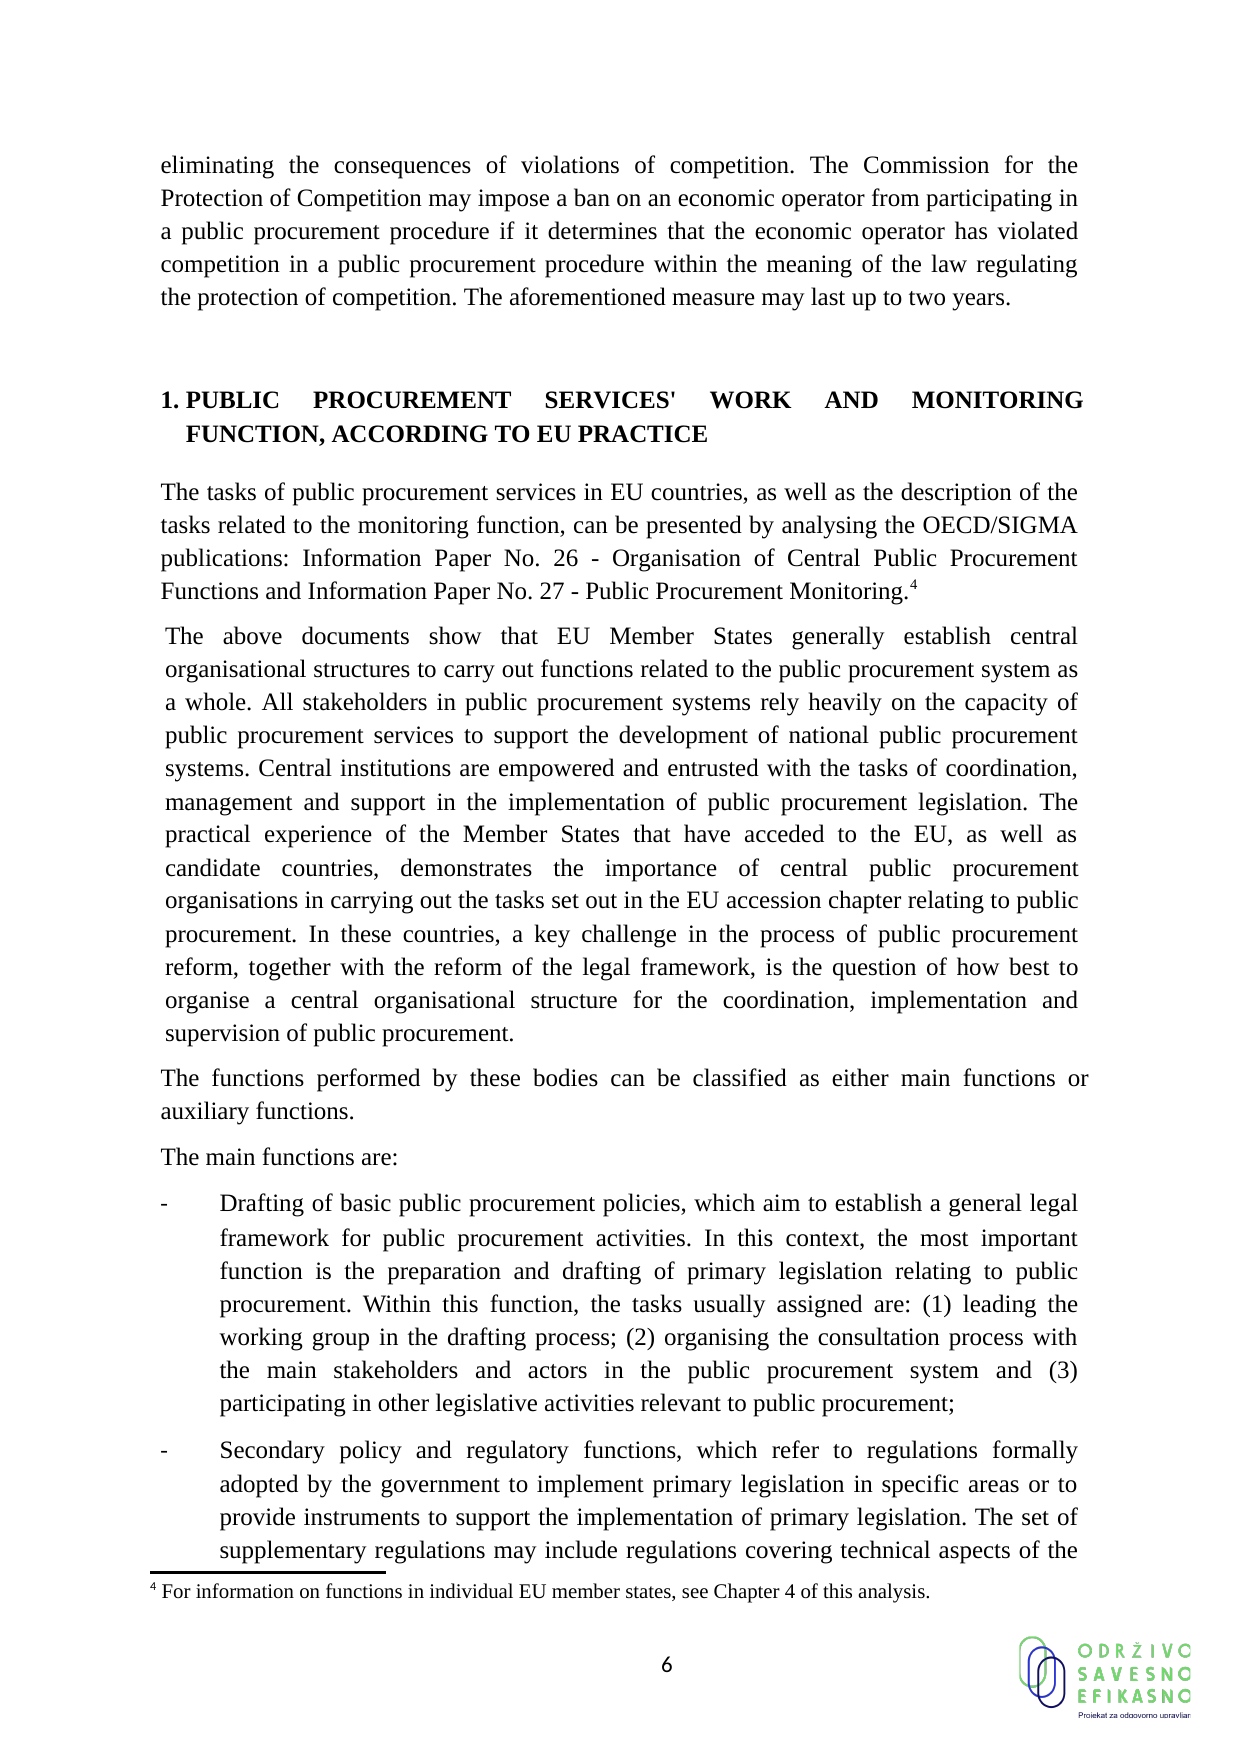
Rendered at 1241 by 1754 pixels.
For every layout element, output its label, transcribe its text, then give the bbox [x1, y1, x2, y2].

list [160, 1434, 1079, 1564]
text The tasks of public procurement services in EU countries, as well as the description of the tasks related to the monitoring function, can be presented by analysing the OECD/SIGMA publications: Information Paper No. 26 - Organisation of Central Public Procurement Functions and Information Paper No. 27 - Public Procurement Monitoring. [160, 477, 1079, 604]
list Drafting of basic public procurement policies, which aim to establish a general legal framework for public procurement activities. In this context, the most important function is the preparation and drafting of primary legislation relating to public procurement. Within this function, the tasks usually assigned are: (1) leading the working group in the drafting process; (2) organising the consultation process with the main stakeholders and actors in the public procurement system and (3) participating in other legislative activities relevant to public procurement; [160, 1187, 1079, 1417]
text The main functions are: [160, 1142, 1090, 1171]
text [160, 150, 1079, 311]
subtitle PUBLIC PROCUREMENT SERVICES' WORK AND MONITORING FUNCTION, ACCORDING TO EU PRACTICE [160, 386, 1085, 447]
text The functions performed by these bodies can be classified as either main functions or auxiliary functions. [160, 1063, 1090, 1125]
picture [1018, 1636, 1191, 1718]
text The above documents show that EU Member States generally establish central organisational structures to carry out functions related to the public procurement system as a whole. All stakeholders in public procurement systems rely heavily on the capacity of public procurement services to support the development of national public procurement systems. Central institutions are empowered and entrusted with the tasks of coordination, management and support in the implementation of public procurement legislation. The practical experience of the Member States that have acceded to the EU, as well as candidate countries, demonstrates the importance of central public procurement organisations in carrying out the tasks set out in the EU accession chapter relating to public procurement. In these countries, a key challenge in the process of public procurement reform, together with the reform of the legal framework, is the question of how best to organise a central organisational structure for the coordination, implementation and supervision of public procurement. [165, 621, 1079, 1046]
